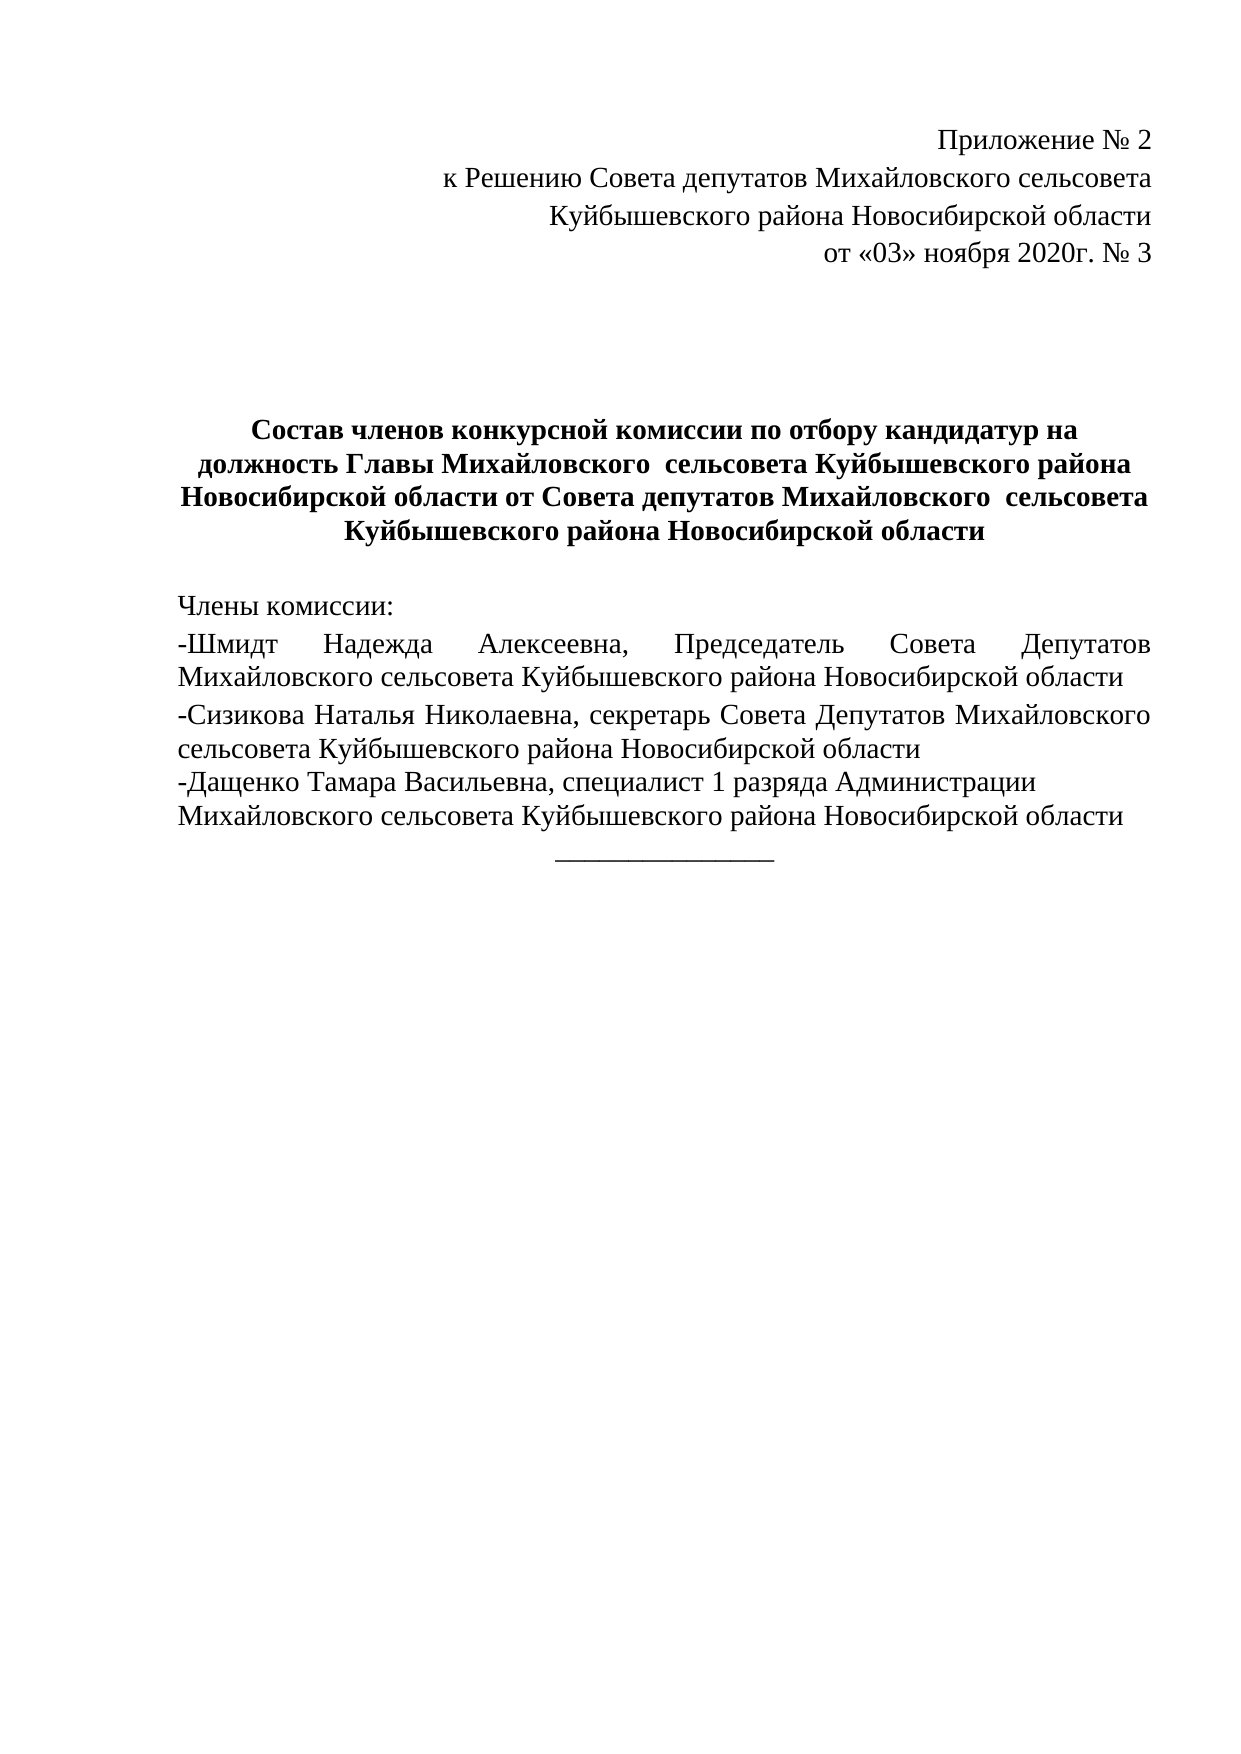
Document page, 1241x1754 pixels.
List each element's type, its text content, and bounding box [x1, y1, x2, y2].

text Куйбышевского района Новосибирской области [177, 198, 1152, 231]
text к Решению Совета депутатов Михайловского сельсовета [177, 160, 1152, 193]
text -Шмидт Надежда Алексеевна, Председатель Совета Депутатов Михайловского сельсовета Куйбышевского района Новосибирской области [177, 626, 1152, 693]
text Члены комиссии: [177, 588, 1152, 622]
text -Дащенко Тамара Васильевна, специалист 1 разряда Администрации Михайловского сельсовета Куйбышевского района Новосибирской области [177, 764, 1152, 831]
text -Сизикова Наталья Николаевна, секретарь Совета Депутатов Михайловского сельсовета Куйбышевского района Новосибирской области [177, 697, 1152, 764]
text _______________ [177, 831, 1152, 865]
text Состав членов конкурсной комиссии по отбору кандидатур на должность Главы Михайловского сельсовета Куйбышевского района Новосибирской области от Совета депутатов Михайловского сельсовета Куйбышевского района Новосибирской области [177, 412, 1152, 546]
text от «03» ноября 2020г. № 3 [177, 235, 1152, 269]
text Приложение № 2 [177, 122, 1152, 156]
